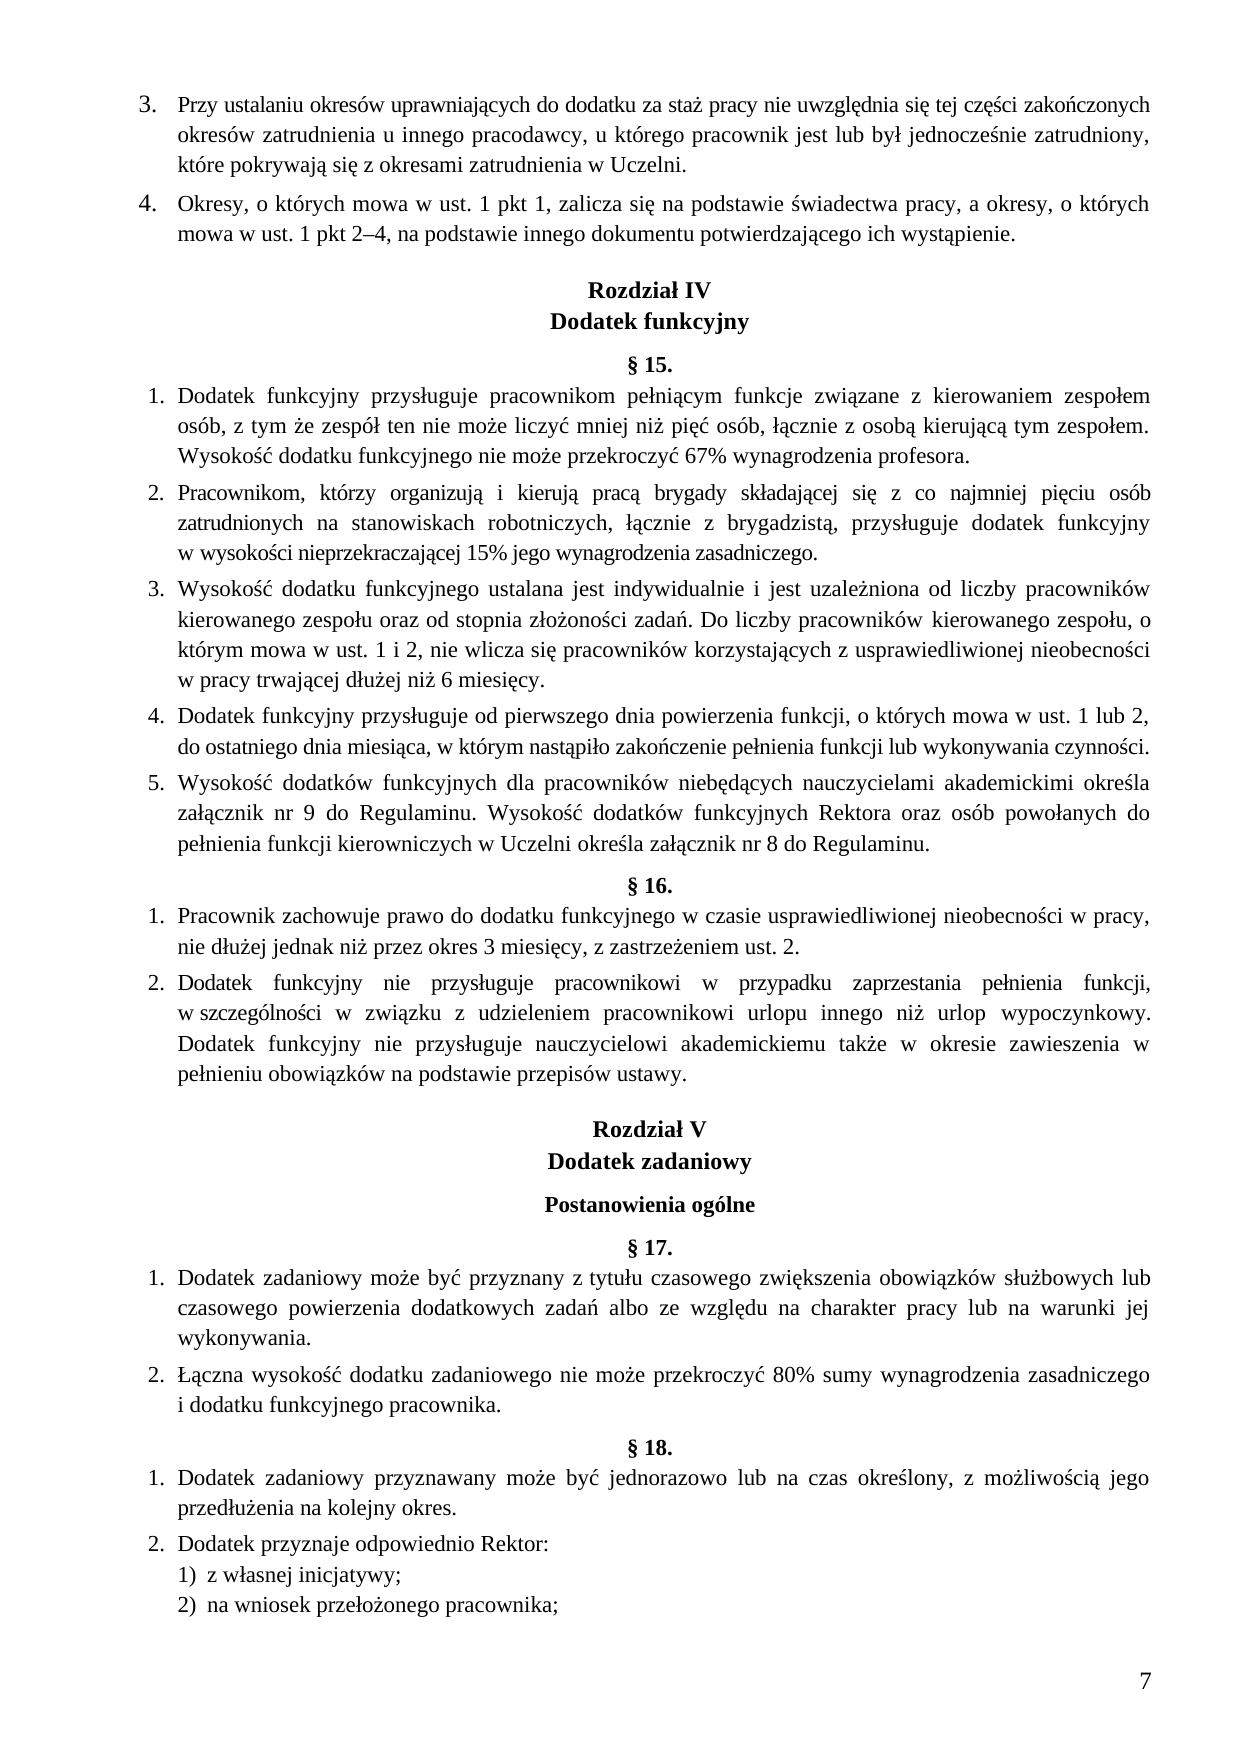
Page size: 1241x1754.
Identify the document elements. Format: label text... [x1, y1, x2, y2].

list Przy ustalaniu okresów uprawniających do dodatku za staż pracy nie uwzględnia się tej części zakończonych okresów zatrudnienia u innego pracodawcy, u którego pracownik jest lub był jednocześnie zatrudniony, które pokrywają się z okresami zatrudnienia w Uczelni. [148, 89, 1152, 178]
list Dodatek funkcyjny nie przysługuje pracownikowi w przypadku zaprzestania pełnienia funkcji, w szczególności w związku z udzieleniem pracownikowi urlopu innego niż urlop wypoczynkowy. Dodatek funkcyjny nie przysługuje nauczycielowi akademickiemu także w okresie zawieszenia w pełnieniu obowiązków na podstawie przepisów ustawy. [148, 969, 1152, 1086]
text § 18. [148, 1434, 1152, 1460]
subtitle Postanowienia ogólne [148, 1191, 1152, 1217]
list Dodatek przyznaje odpowiednio Rektor: [148, 1531, 1152, 1557]
list Wysokość dodatków funkcyjnych dla pracowników niebędących nauczycielami akademickimi określa załącznik nr 9 do Regulaminu. Wysokość dodatków funkcyjnych Rektora oraz osób powołanych do pełnienia funkcji kierowniczych w Uczelni określa załącznik nr 8 do Regulaminu. [148, 769, 1152, 856]
list Dodatek zadaniowy może być przyznany z tytułu czasowego zwiększenia obowiązków służbowych lub czasowego powierzenia dodatkowych zadań albo ze względu na charakter pracy lub na warunki jej wykonywania. [148, 1264, 1152, 1351]
list Dodatek funkcyjny przysługuje od pierwszego dnia powierzenia funkcji, o których mowa w ust. 1 lub 2, do ostatniego dnia miesiąca, w którym nastąpiło zakończenie pełnienia funkcji lub wykonywania czynności. [148, 703, 1152, 759]
subtitle Rozdział V Dodatek zadaniowy [148, 1115, 1152, 1174]
text § 15. [148, 352, 1152, 378]
list Okresy, o których mowa w ust. 1 pkt 1, zalicza się na podstawie świadectwa pracy, a okresy, o których mowa w ust. 1 pkt 2–4, na podstawie innego dokumentu potwierdzającego ich wystąpienie. [148, 188, 1152, 247]
text § 16. [148, 872, 1152, 899]
list Dodatek zadaniowy przyznawany może być jednorazowo lub na czas określony, z możliwością jego przedłużenia na kolejny okres. [148, 1464, 1152, 1520]
list z własnej inicjatywy; [177, 1561, 1152, 1587]
list Pracownikom, którzy organizują i kierują pracą brygady składającej się z co najmniej pięciu osób zatrudnionych na stanowiskach robotniczych, łącznie z brygadzistą, przysługuje dodatek funkcyjny w wysokości nieprzekraczającej 15% jego wynagrodzenia zasadniczego. [148, 479, 1152, 565]
list Pracownik zachowuje prawo do dodatku funkcyjnego w czasie usprawiedliwionej nieobecności w pracy, nie dłużej jednak niż przez okres 3 miesięcy, z zastrzeżeniem ust. 2. [148, 903, 1152, 959]
list Wysokość dodatku funkcyjnego ustalana jest indywidualnie i jest uzależniona od liczby pracowników kierowanego zespołu oraz od stopnia złożoności zadań. Do liczby pracowników kierowanego zespołu, o którym mowa w ust. 1 i 2, nie wlicza się pracowników korzystających z usprawiedliwionej nieobecności w pracy trwającej dłużej niż 6 miesięcy. [148, 576, 1152, 692]
subtitle Rozdział IV Dodatek funkcyjny [148, 276, 1152, 335]
list na wniosek przełożonego pracownika; [177, 1591, 1152, 1617]
list Łączna wysokość dodatku zadaniowego nie może przekroczyć 80% sumy wynagrodzenia zasadniczego i dodatku funkcyjnego pracownika. [148, 1361, 1152, 1417]
text § 17. [148, 1234, 1152, 1260]
list Dodatek funkcyjny przysługuje pracownikom pełniącym funkcje związane z kierowaniem zespołem osób, z tym że zespół ten nie może liczyć mniej niż pięć osób, łącznie z osobą kierującą tym zespołem. Wysokość dodatku funkcyjnego nie może przekroczyć 67% wynagrodzenia profesora. [148, 382, 1152, 468]
